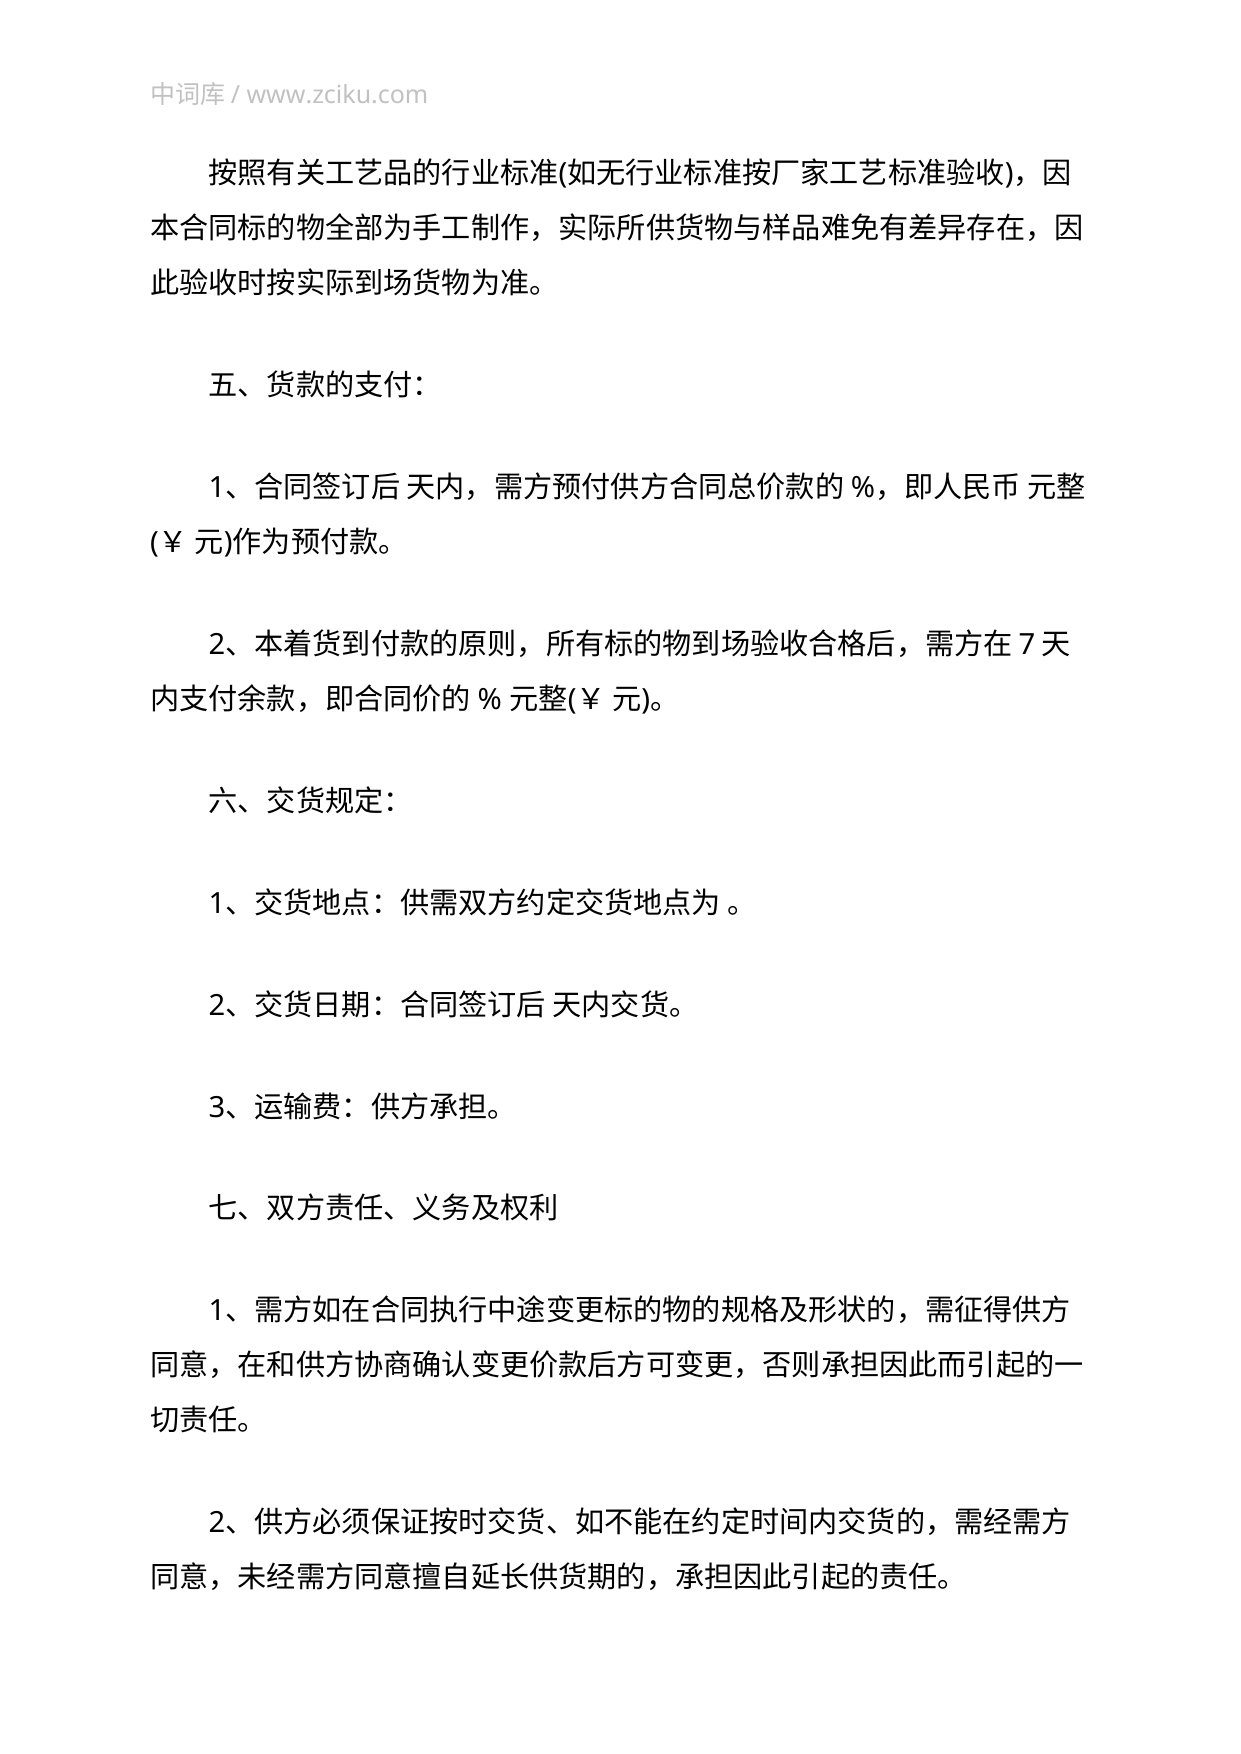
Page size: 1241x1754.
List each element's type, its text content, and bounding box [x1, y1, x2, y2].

text 1、合同签订后 天内，需方预付供方合同总价款的 %，即人民币 元整(￥ 元)作为预付款。 [150, 463, 1090, 561]
text 2、交货日期：合同签订后 天内交货。 [150, 981, 1090, 1023]
text 3、运输费：供方承担。 [150, 1083, 1090, 1126]
text 五、货款的支付： [150, 362, 1090, 404]
text 六、交货规定： [150, 777, 1090, 820]
text 七、双方责任、义务及权利 [150, 1185, 1090, 1227]
text 2、供方必须保证按时交货、如不能在约定时间内交货的，需经需方同意，未经需方同意擅自延长供货期的，承担因此引起的责任。 [150, 1498, 1090, 1596]
text 1、交货地点：供需双方约定交货地点为 。 [150, 879, 1090, 922]
text 2、本着货到付款的原则，所有标的物到场验收合格后，需方在7天内支付余款，即合同价的 % 元整(￥ 元)。 [150, 620, 1090, 718]
text 按照有关工艺品的行业标准(如无行业标准按厂家工艺标准验收)，因本合同标的物全部为手工制作，实际所供货物与样品难免有差异存在，因此验收时按实际到场货物为准。 [150, 150, 1090, 302]
text 1、需方如在合同执行中途变更标的物的规格及形状的，需征得供方同意，在和供方协商确认变更价款后方可变更，否则承担因此而引起的一切责任。 [150, 1287, 1090, 1439]
